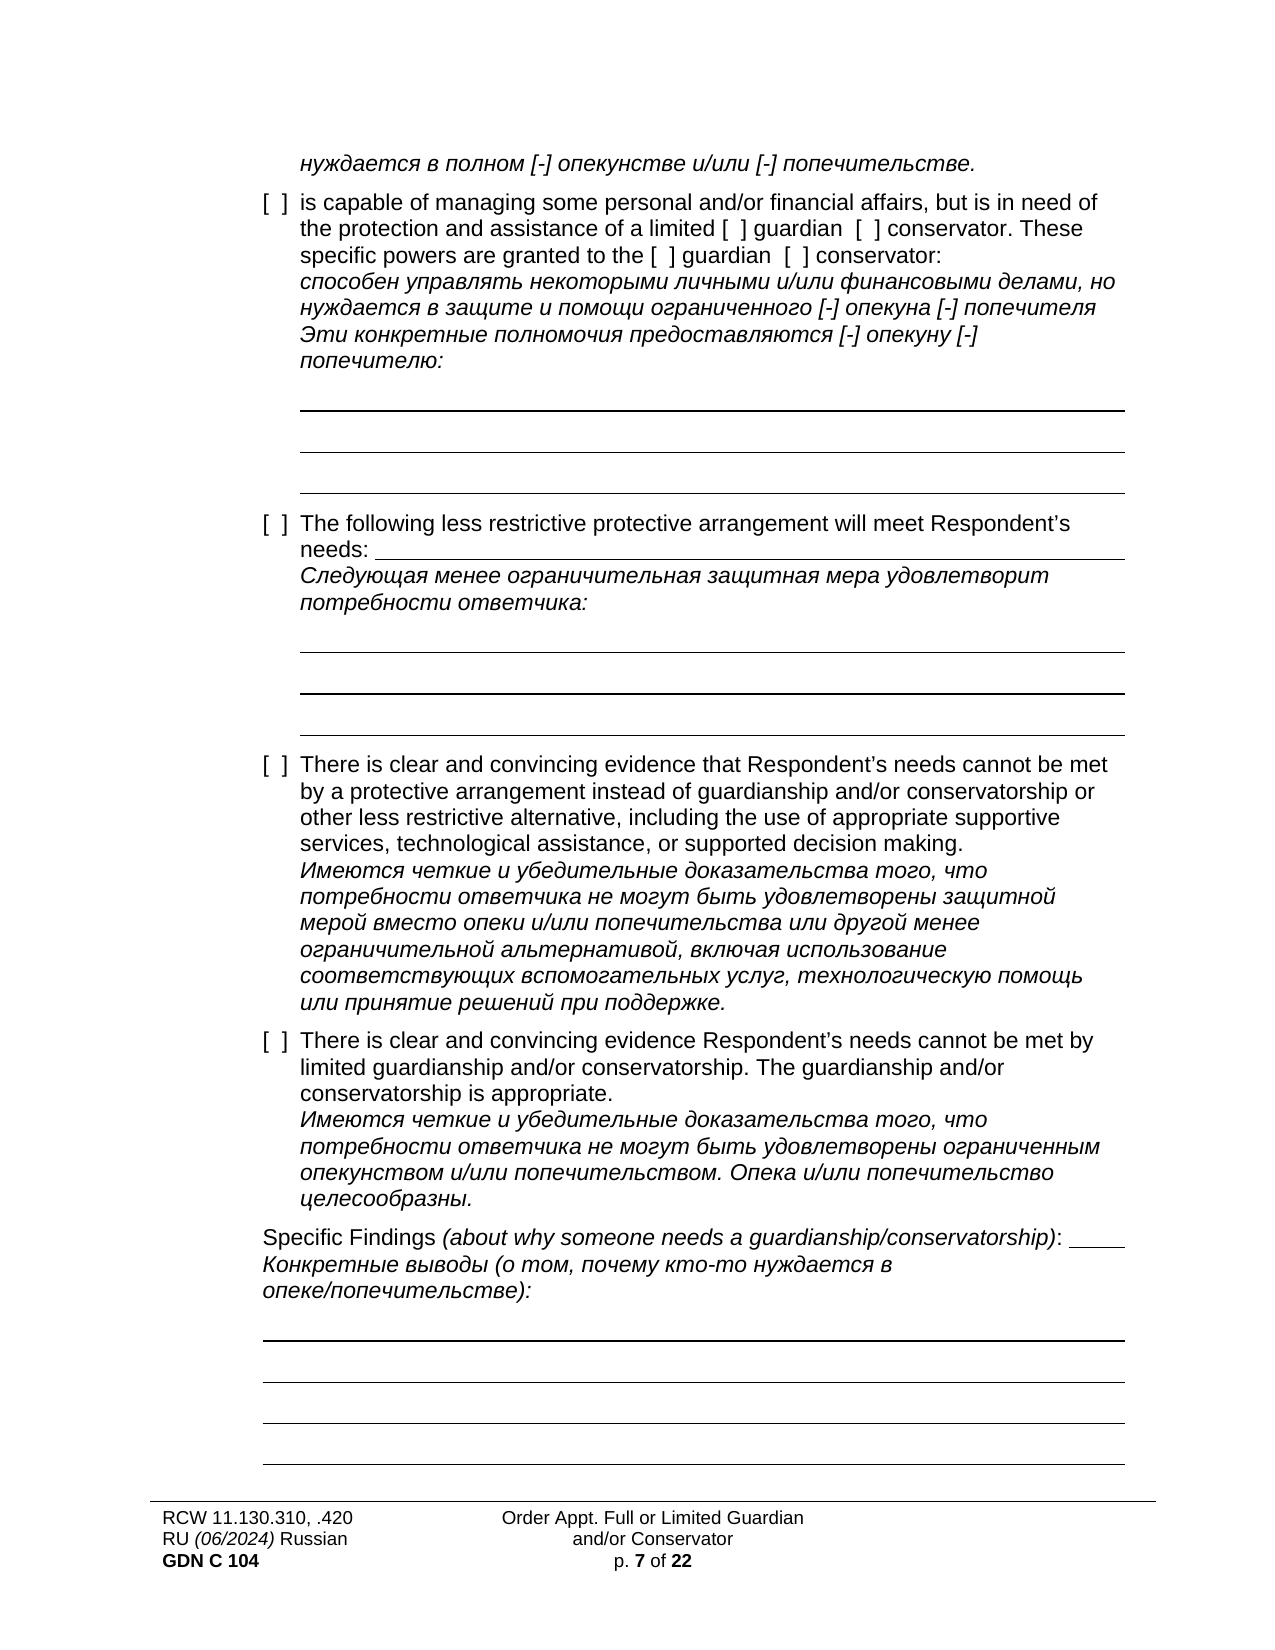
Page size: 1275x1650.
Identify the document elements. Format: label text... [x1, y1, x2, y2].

text Имеются четкие и убедительные доказательства того, что потребности ответчика не могут быть удовлетворены защитной мерой вместо опеки и/или попечительства или другой менее ограничительной альтернативой, включая использование соответствующих вспомогательных услуг, технологическую помощь или принятие решений при поддержке. [262, 857, 1125, 1015]
text [ ] There is clear and convincing evidence Respondent’s needs cannot be met by limited guardianship and/or conservatorship. The guardianship and/or conservatorship is appropriate. [262, 1027, 1125, 1106]
text [ ] There is clear and convincing evidence that Respondent’s needs cannot be met by a protective arrangement instead of guardianship and/or conservatorship or other less restrictive alternative, including the use of appropriate supportive services, technological assistance, or supported decision making. [262, 751, 1125, 857]
text [ ] The following less restrictive protective arrangement will meet Respondent’s needs: [262, 509, 1125, 562]
text [ ] is capable of managing some personal and/or financial affairs, but is in need of the protection and assistance of a limited [ ] guardian [ ] conservator. These specific powers are granted to the [ ] guardian [ ] conservator: [262, 189, 1125, 268]
text нуждается в полном [-] опекунстве и/или [-] попечительстве. [262, 150, 1125, 176]
text Конкретные выводы (о том, почему кто-то нуждается в опеке/попечительстве): [225, 1251, 1125, 1303]
text Имеются четкие и убедительные доказательства того, что потребности ответчика не могут быть удовлетворены ограниченным опекунством и/или попечительством. Опека и/или попечительство целесообразны. [262, 1106, 1125, 1212]
text Следующая менее ограничительная защитная мера удовлетворит потребности ответчика: [262, 562, 1125, 615]
text Specific Findings (about why someone needs a guardianship/conservatorship): [225, 1224, 1125, 1251]
text способен управлять некоторыми личными и/или финансовыми делами, но нуждается в защите и помощи ограниченного [-] опекуна [-] попечителя Эти конкретные полномочия предоставляются [-] опекуну [-] попечителю: [262, 268, 1125, 373]
